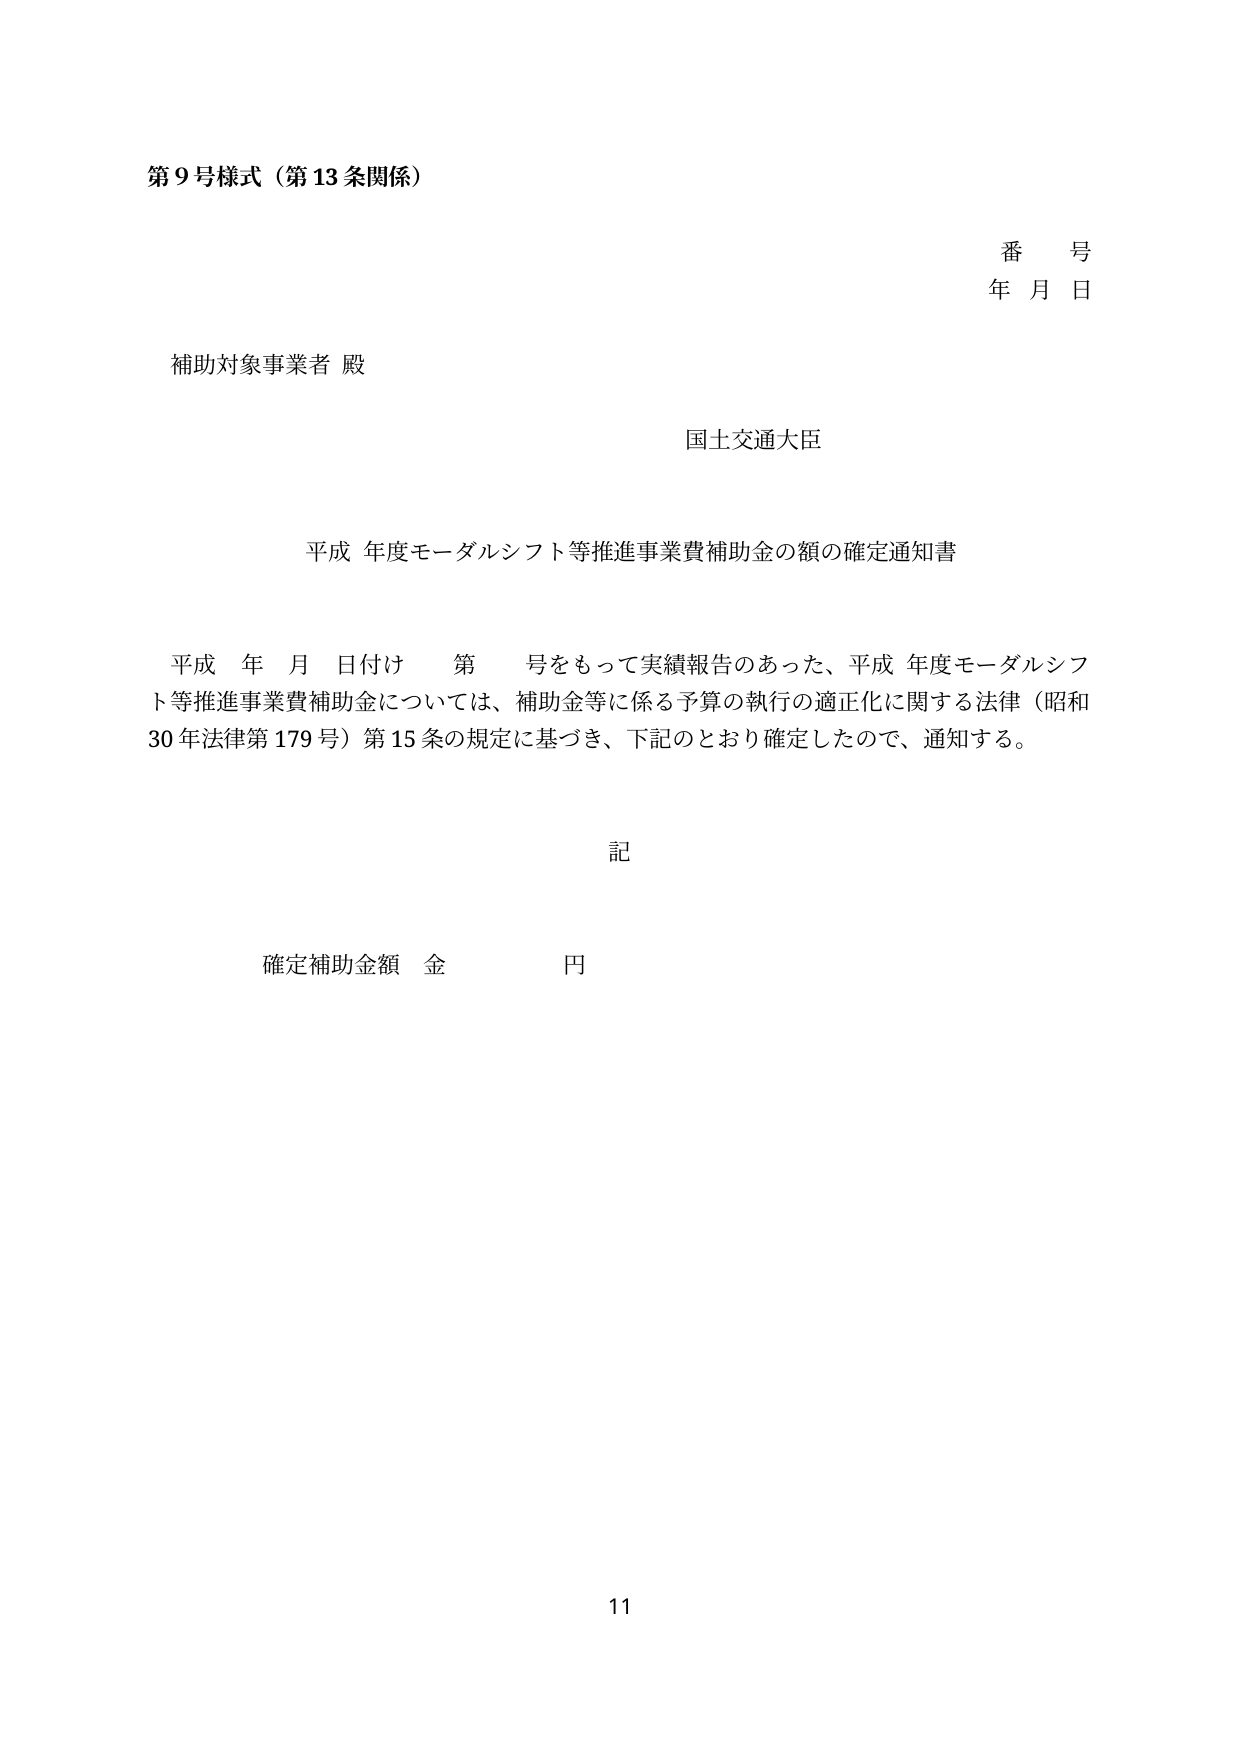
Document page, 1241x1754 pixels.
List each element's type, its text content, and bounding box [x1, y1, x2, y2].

text 年 月 日 [148, 269, 1092, 307]
text 第９号様式（第13条関係） [148, 157, 1092, 194]
text 補助対象事業者 殿 [148, 344, 1092, 382]
text 国土交通大臣 [148, 419, 1092, 457]
text 平成 年 月 日付け 第 号をもって実績報告のあった、平成 年度モーダルシフト等推進事業費補助金については、補助金等に係る予算の執行の適正化に関する法律（昭和30年法律第179号）第15条の規定に基づき、下記のとおり確定したので、通知する。 [148, 644, 1092, 757]
subtitle 記 [148, 832, 1092, 869]
text 確定補助金額 金 円 [148, 944, 1092, 982]
text 番 号 [148, 232, 1092, 269]
text 平成 年度モーダルシフト等推進事業費補助金の額の確定通知書 [148, 532, 1092, 569]
